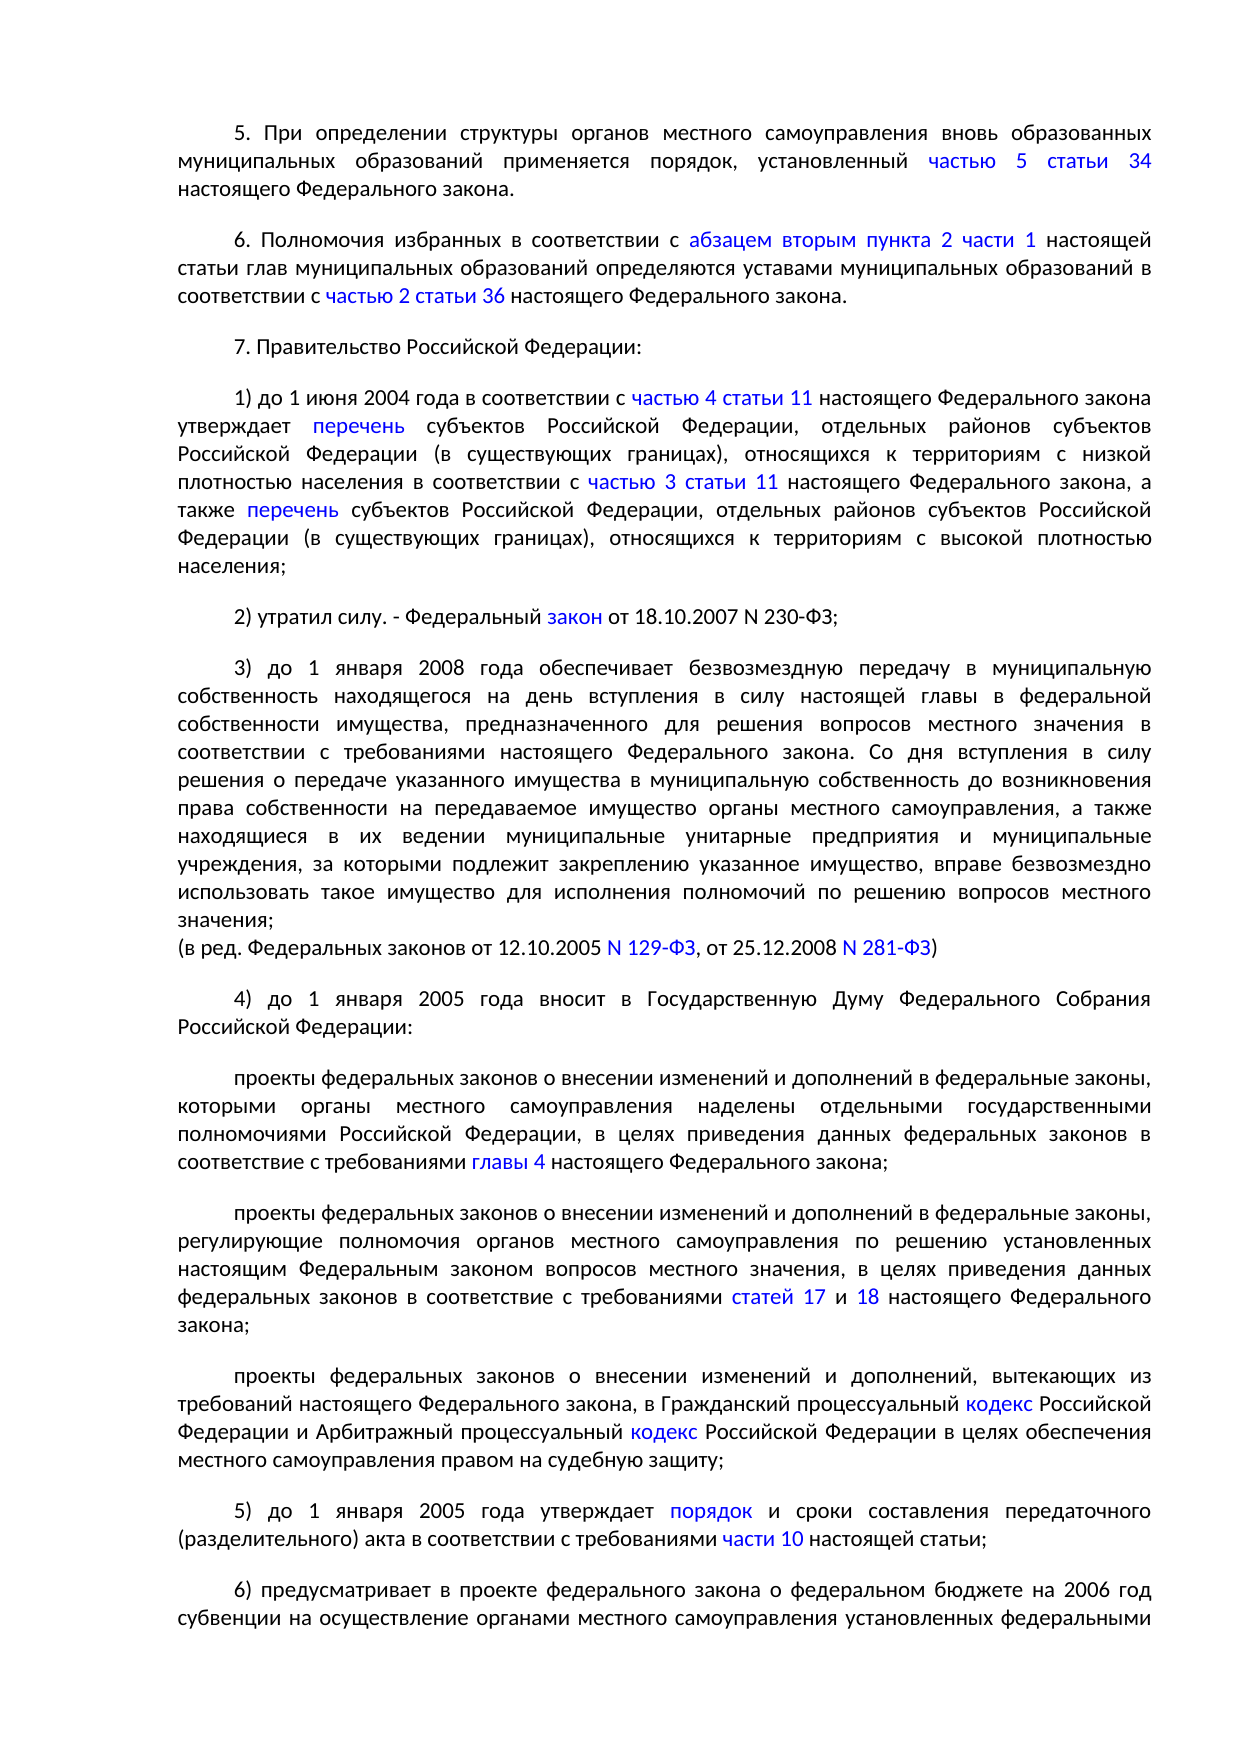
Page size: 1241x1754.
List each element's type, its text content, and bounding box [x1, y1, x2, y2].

text 7. Правительство Российской Федерации: [177, 332, 1152, 360]
text проекты федеральных законов о внесении изменений и дополнений в федеральные законы, которыми органы местного самоуправления наделены отдельными государственными полномочиями Российской Федерации, в целях приведения данных федеральных законов в соответствие с требованиями главы 4 настоящего Федерального закона; [177, 1063, 1152, 1175]
text проекты федеральных законов о внесении изменений и дополнений, вытекающих из требований настоящего Федерального закона, в Гражданский процессуальный кодекс Российской Федерации и Арбитражный процессуальный кодекс Российской Федерации в целях обеспечения местного самоуправления правом на судебную защиту; [177, 1361, 1152, 1473]
text 2) утратил силу. - Федеральный закон от 18.10.2007 N 230-ФЗ; [177, 602, 1152, 630]
text 5. При определении структуры органов местного самоуправления вновь образованных муниципальных образований применяется порядок, установленный частью 5 статьи 34 настоящего Федерального закона. [177, 118, 1152, 202]
text (в ред. Федеральных законов от 12.10.2005 N 129-ФЗ, от 25.12.2008 N 281-ФЗ) [177, 933, 1152, 961]
text 5) до 1 января 2005 года утверждает порядок и сроки составления передаточного (разделительного) акта в соответствии с требованиями части 10 настоящей статьи; [177, 1496, 1152, 1552]
text 4) до 1 января 2005 года вносит в Государственную Думу Федерального Собрания Российской Федерации: [177, 984, 1152, 1040]
text 3) до 1 января 2008 года обеспечивает безвозмездную передачу в муниципальную собственность находящегося на день вступления в силу настоящей главы в федеральной собственности имущества, предназначенного для решения вопросов местного значения в соответствии с требованиями настоящего Федерального закона. Со дня вступления в силу решения о передаче указанного имущества в муниципальную собственность до возникновения права собственности на передаваемое имущество органы местного самоуправления, а также находящиеся в их ведении муниципальные унитарные предприятия и муниципальные учреждения, за которыми подлежит закреплению указанное имущество, вправе безвозмездно использовать такое имущество для исполнения полномочий по решению вопросов местного значения; [177, 653, 1152, 933]
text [177, 1575, 1152, 1631]
text проекты федеральных законов о внесении изменений и дополнений в федеральные законы, регулирующие полномочия органов местного самоуправления по решению установленных настоящим Федеральным законом вопросов местного значения, в целях приведения данных федеральных законов в соответствие с требованиями статей 17 и 18 настоящего Федерального закона; [177, 1198, 1152, 1338]
text 6. Полномочия избранных в соответствии с абзацем вторым пункта 2 части 1 настоящей статьи глав муниципальных образований определяются уставами муниципальных образований в соответствии с частью 2 статьи 36 настоящего Федерального закона. [177, 225, 1152, 309]
text 1) до 1 июня 2004 года в соответствии с частью 4 статьи 11 настоящего Федерального закона утверждает перечень субъектов Российской Федерации, отдельных районов субъектов Российской Федерации (в существующих границах), относящихся к территориям с низкой плотностью населения в соответствии с частью 3 статьи 11 настоящего Федерального закона, а также перечень субъектов Российской Федерации, отдельных районов субъектов Российской Федерации (в существующих границах), относящихся к территориям с высокой плотностью населения; [177, 383, 1152, 579]
